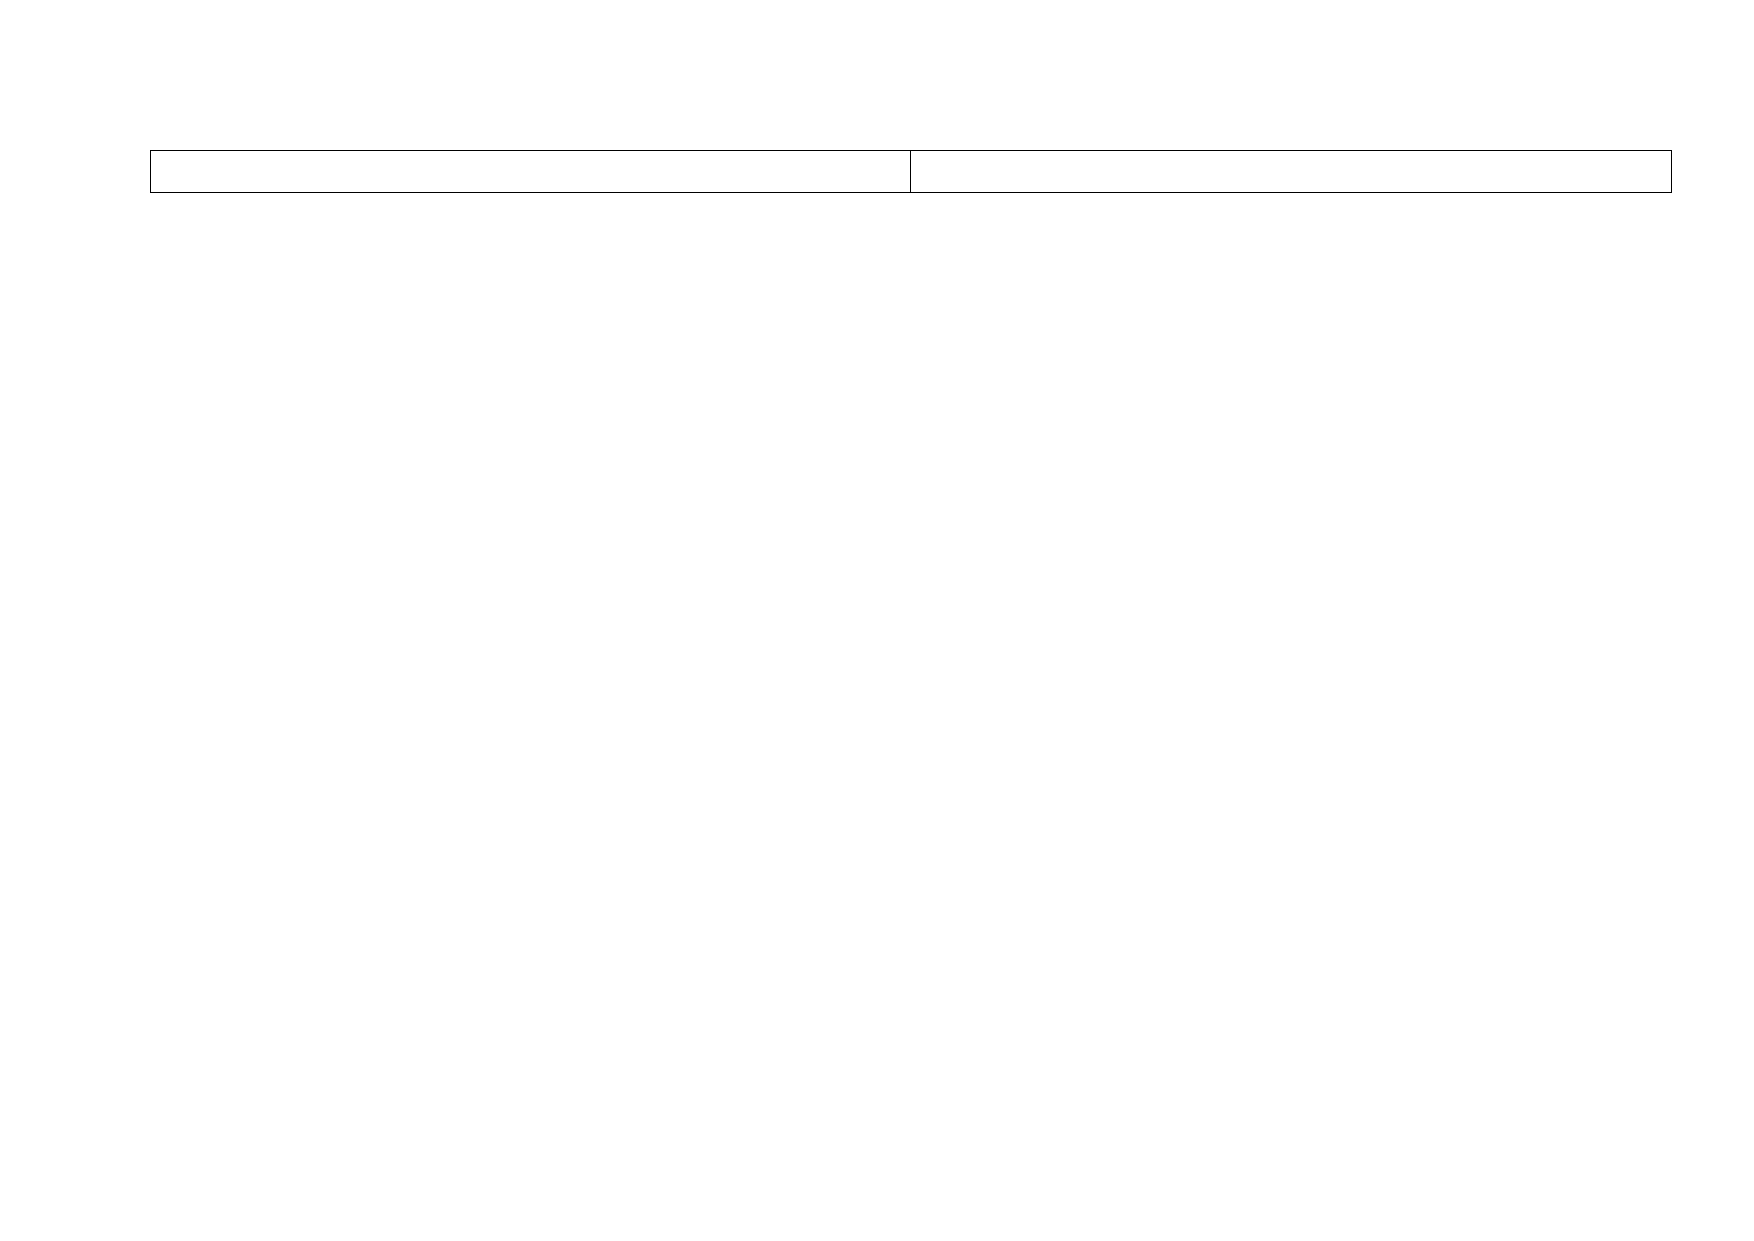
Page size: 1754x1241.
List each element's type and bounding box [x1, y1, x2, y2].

table_cell [911, 151, 1671, 192]
table_cell [151, 151, 910, 192]
